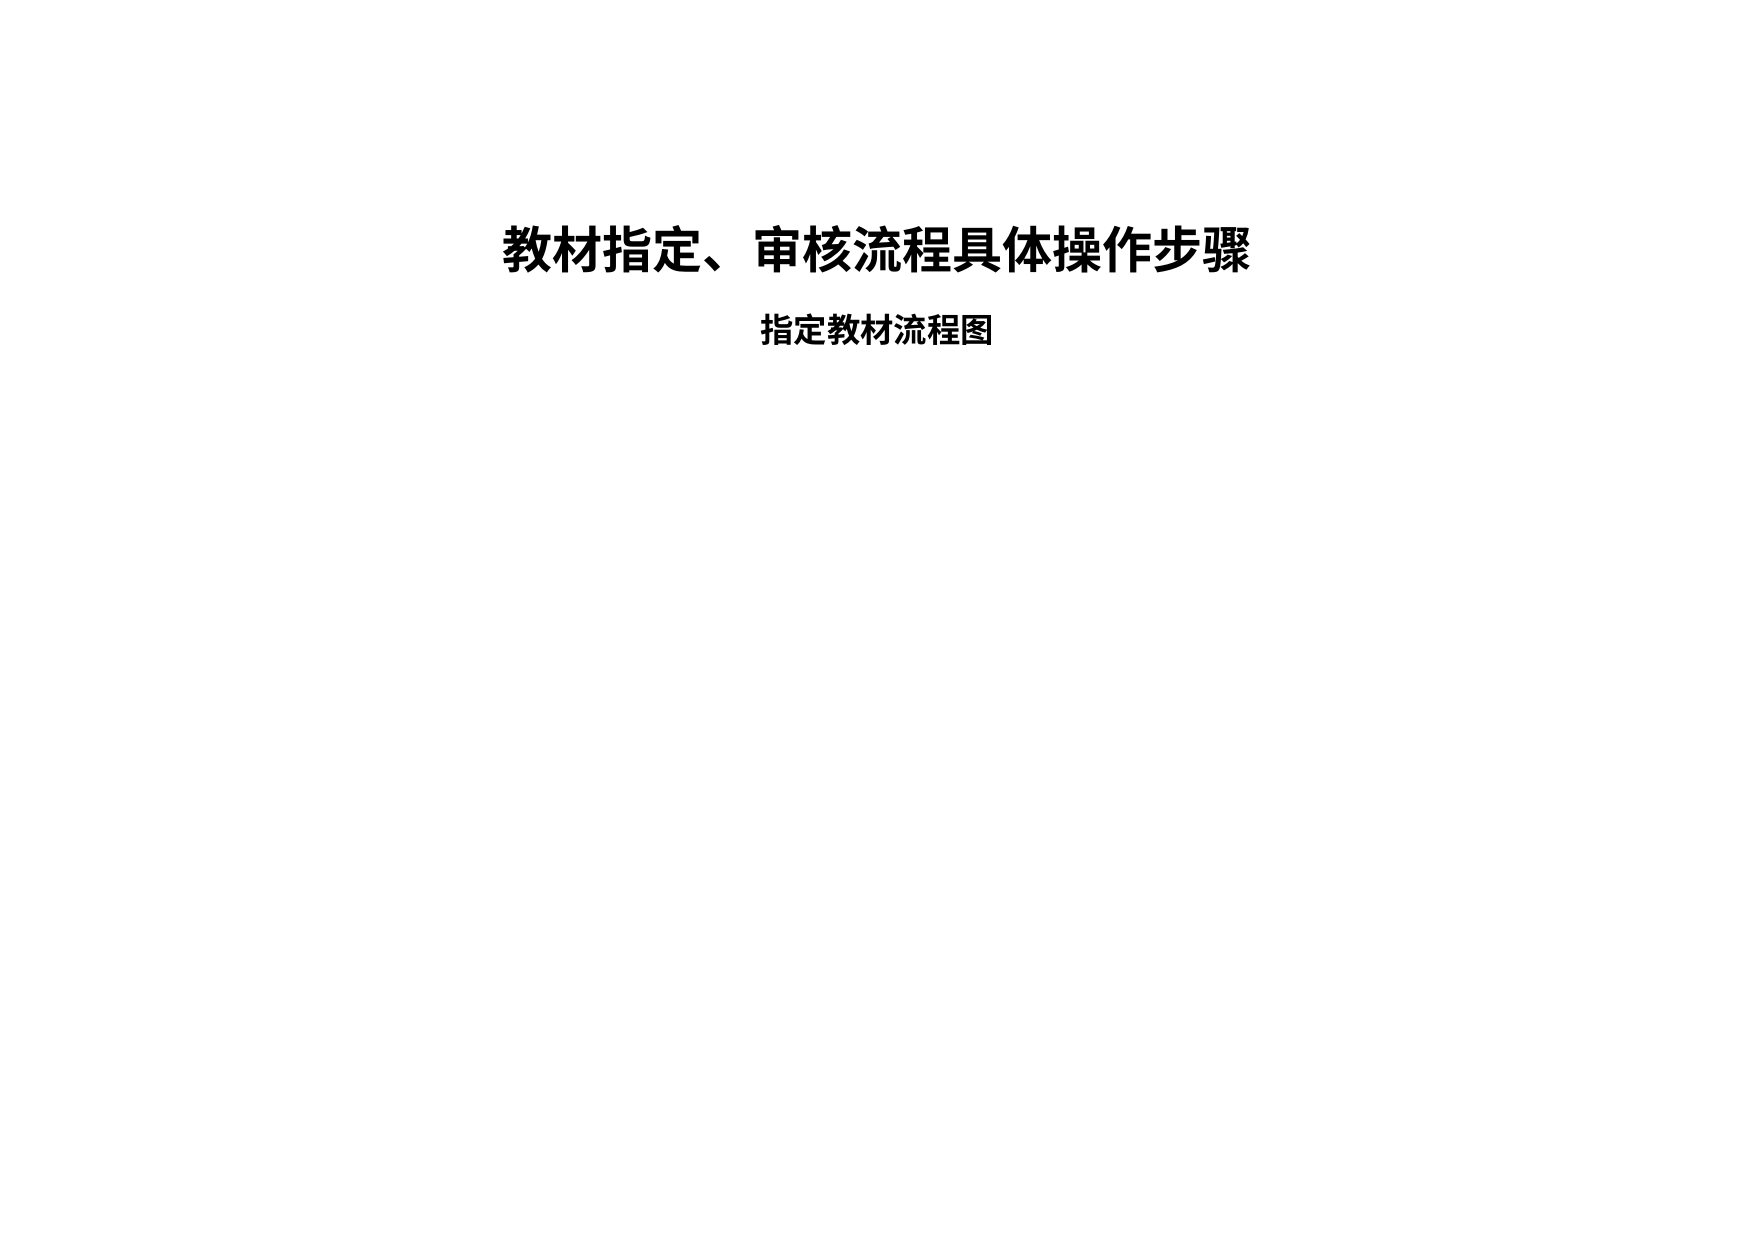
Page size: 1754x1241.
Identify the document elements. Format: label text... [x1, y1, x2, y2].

text 教材指定、审核流程具体操作步骤 [150, 198, 1604, 295]
text 指定教材流程图 [150, 295, 1604, 360]
